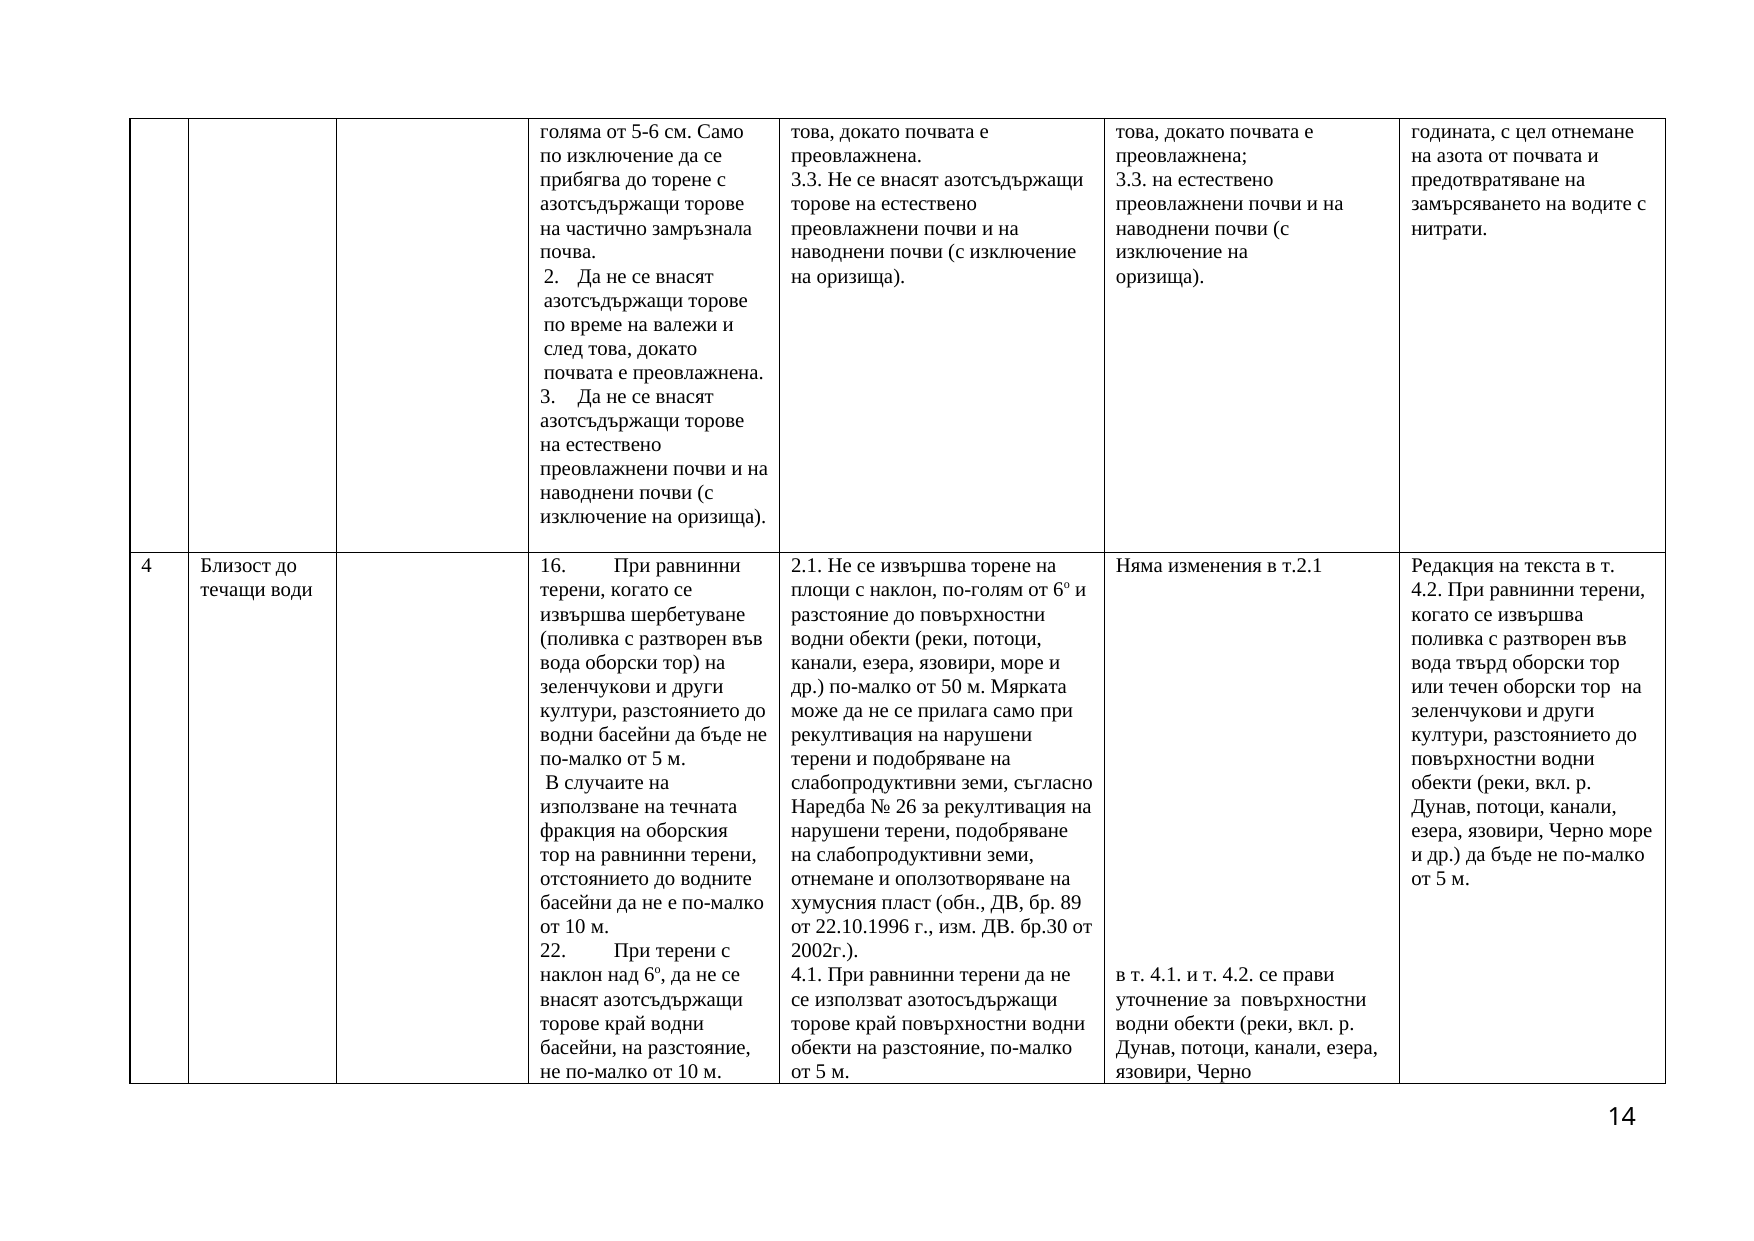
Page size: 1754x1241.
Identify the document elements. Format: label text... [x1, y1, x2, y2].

table_cell 4 [131, 553, 188, 1083]
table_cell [529, 553, 779, 1083]
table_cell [189, 119, 336, 552]
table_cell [780, 119, 1104, 552]
table_cell [337, 553, 528, 1083]
table_cell 3 [131, 119, 188, 552]
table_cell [1105, 553, 1399, 1083]
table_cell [529, 119, 779, 552]
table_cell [1400, 553, 1665, 1083]
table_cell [780, 553, 1104, 1083]
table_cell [1105, 119, 1399, 552]
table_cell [1400, 119, 1665, 552]
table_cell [189, 553, 336, 1083]
table_cell [337, 119, 528, 552]
